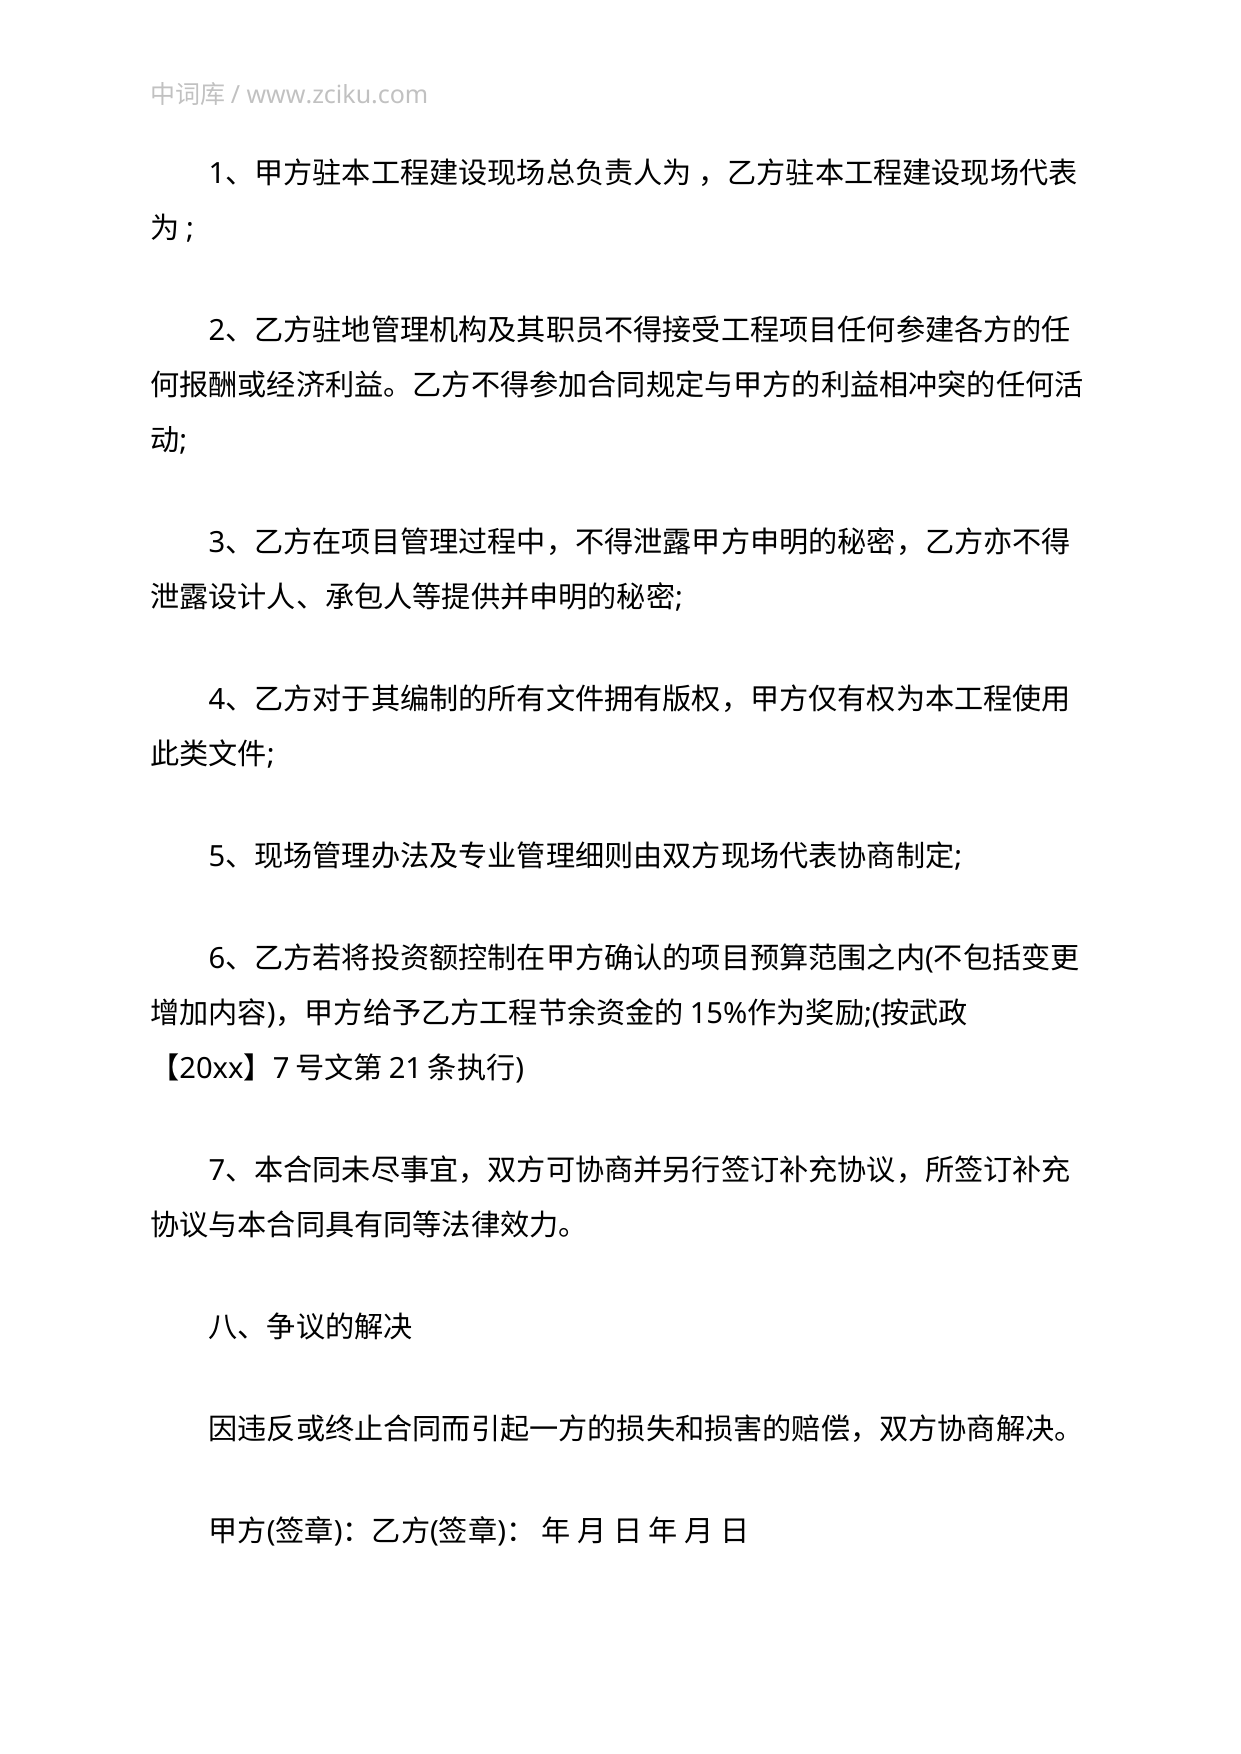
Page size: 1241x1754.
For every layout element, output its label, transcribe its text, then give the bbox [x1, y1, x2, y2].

text 6、乙方若将投资额控制在甲方确认的项目预算范围之内(不包括变更增加内容)，甲方给予乙方工程节余资金的15%作为奖励;(按武政【20xx】7号文第21条执行) [150, 935, 1090, 1087]
text 7、本合同未尽事宜，双方可协商并另行签订补充协议，所签订补充协议与本合同具有同等法律效力。 [150, 1147, 1090, 1244]
text 2、乙方驻地管理机构及其职员不得接受工程项目任何参建各方的任何报酬或经济利益。乙方不得参加合同规定与甲方的利益相冲突的任何活动; [150, 307, 1090, 459]
text 3、乙方在项目管理过程中，不得泄露甲方申明的秘密，乙方亦不得泄露设计人、承包人等提供并申明的秘密; [150, 519, 1090, 616]
text 4、乙方对于其编制的所有文件拥有版权，甲方仅有权为本工程使用此类文件; [150, 676, 1090, 773]
text 1、甲方驻本工程建设现场总负责人为 ，乙方驻本工程建设现场代表为 ; [150, 150, 1090, 247]
text 因违反或终止合同而引起一方的损失和损害的赔偿，双方协商解决。 [150, 1405, 1090, 1448]
text 八、争议的解决 [150, 1303, 1090, 1346]
text 5、现场管理办法及专业管理细则由双方现场代表协商制定; [150, 833, 1090, 875]
text 甲方(签章)：乙方(签章)： 年 月 日 年 月 日 [150, 1507, 1090, 1549]
